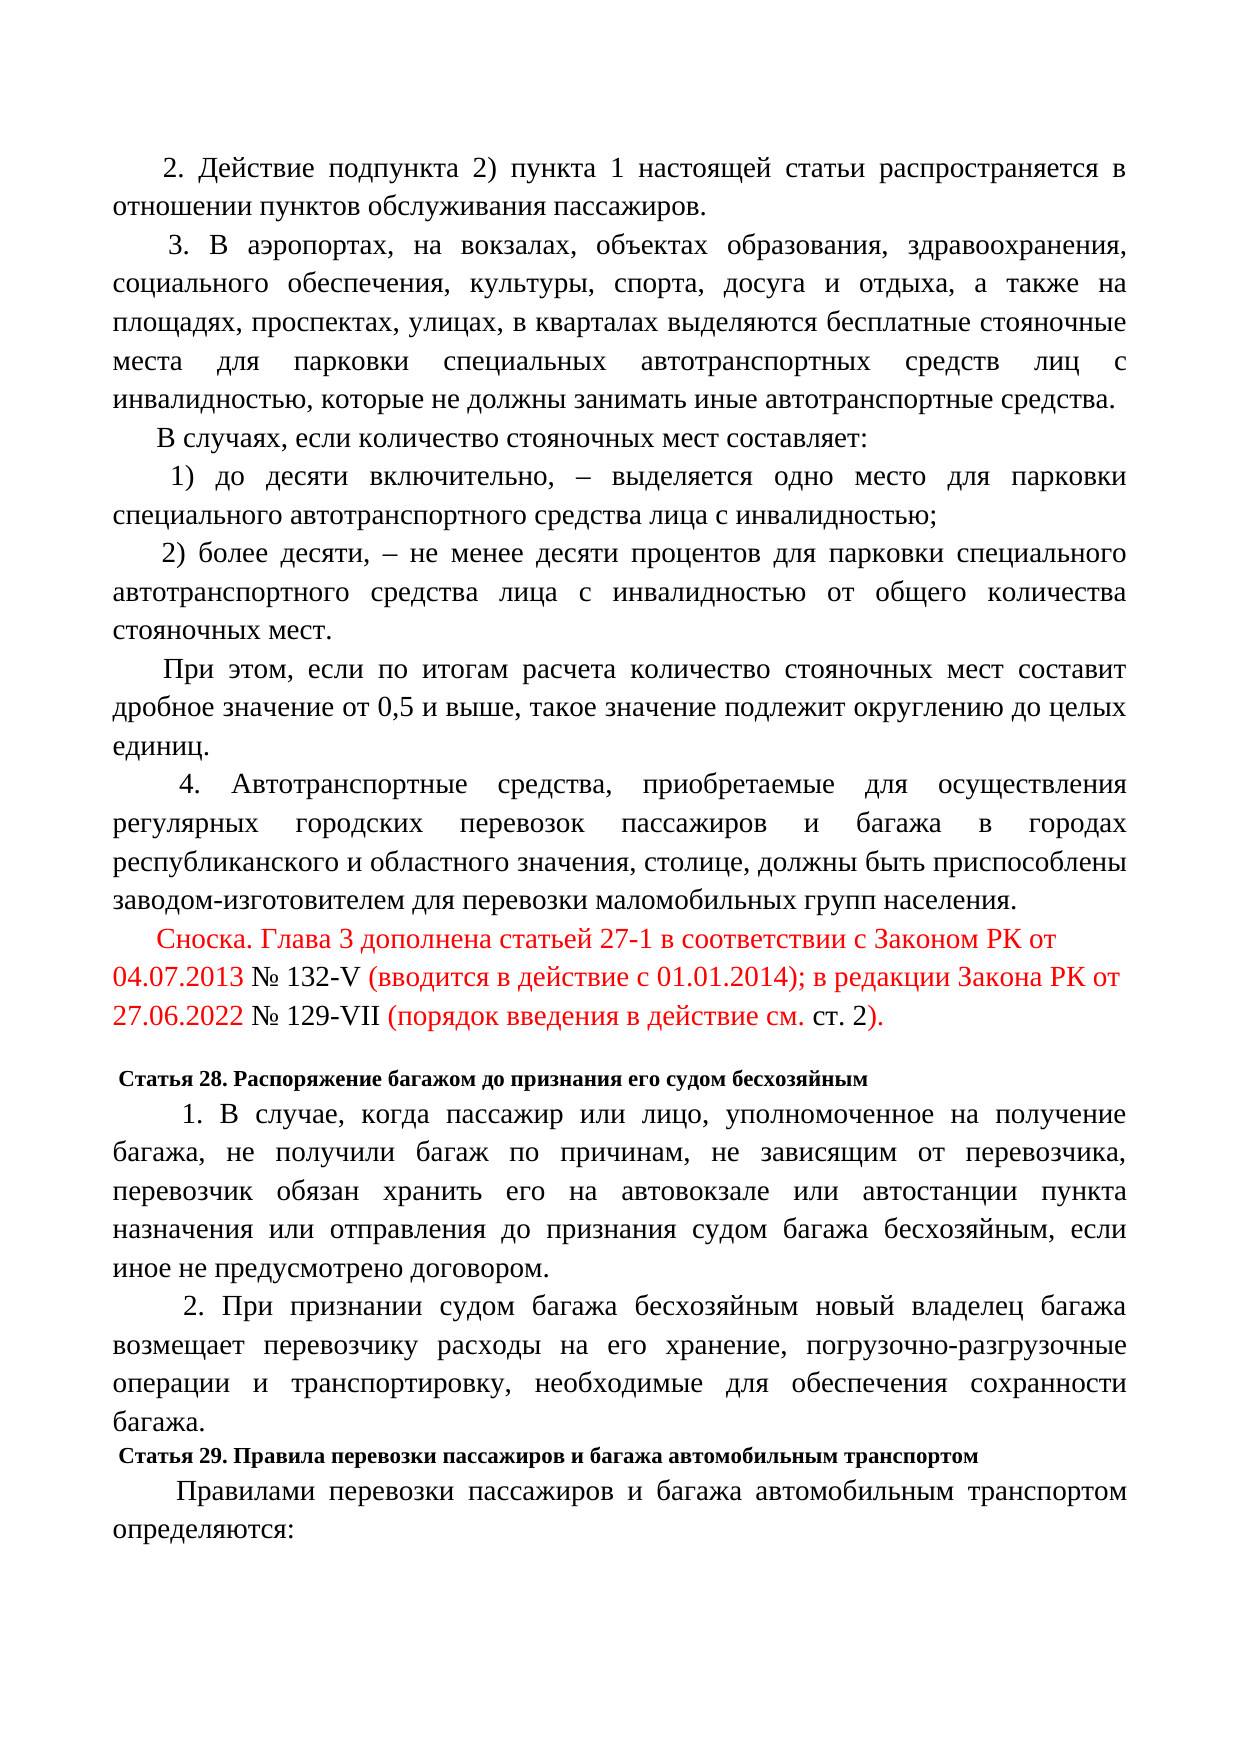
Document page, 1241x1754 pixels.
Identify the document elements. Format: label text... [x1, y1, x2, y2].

text 4. Автотранспортные средства, приобретаемые для осуществления регулярных городских перевозок пассажиров и багажа в городах республиканского и областного значения, столице, должны быть приспособлены заводом-изготовителем для перевозки маломобильных групп населения. [112, 767, 1128, 916]
text 1. В случае, когда пассажир или лицо, уполномоченное на получение багажа, не получили багаж по причинам, не зависящим от перевозчика, перевозчик обязан хранить его на автовокзале или автостанции пункта назначения или отправления до признания судом багажа бесхозяйным, если иное не предусмотрено договором. [112, 1096, 1128, 1283]
text Статья 29. Правила перевозки пассажиров и багажа автомобильным транспортом [112, 1443, 1128, 1469]
text Правилами перевозки пассажиров и багажа автомобильным транспортом определяются: [112, 1473, 1128, 1545]
text 2. При признании судом багажа бесхозяйным новый владелец багажа возмещает перевозчику расходы на его хранение, погрузочно-разгрузочные операции и транспортировку, необходимые для обеспечения сохранности багажа. [112, 1288, 1128, 1438]
text 3. В аэропортах, на вокзалах, объектах образования, здравоохранения, социального обеспечения, культуры, спорта, досуга и отдыха, а также на площадях, проспектах, улицах, в кварталах выделяются бесплатные стояночные места для парковки специальных автотранспортных средств лиц с инвалидностью, которые не должны занимать иные автотранспортные средства. [112, 227, 1128, 415]
text 2) более десяти, – не менее десяти процентов для парковки специального автотранспортного средства лица с инвалидностью от общего количества стояночных мест. [112, 535, 1128, 646]
text Статья 28. Распоряжение багажом до признания его судом бесхозяйным [112, 1066, 1128, 1092]
text 2. Действие подпункта 2) пункта 1 настоящей статьи распространяется в отношении пунктов обслуживания пассажиров. [112, 150, 1128, 222]
text Сноска. Глава 3 дополнена статьей 27-1 в соответствии с Законом РК от 04.07.2013 № 132-V (вводится в действие с 01.01.2014); в редакции Закона РК от 27.06.2022 № 129-VII (порядок введения в действие см. ст. 2). [112, 921, 1128, 1062]
text В случаях, если количество стояночных мест составляет: [112, 420, 1128, 453]
text 1) до десяти включительно, – выделяется одно место для парковки специального автотранспортного средства лица с инвалидностью; [112, 458, 1128, 530]
text При этом, если по итогам расчета количество стояночных мест составит дробное значение от 0,5 и выше, такое значение подлежит округлению до целых единиц. [112, 651, 1128, 762]
